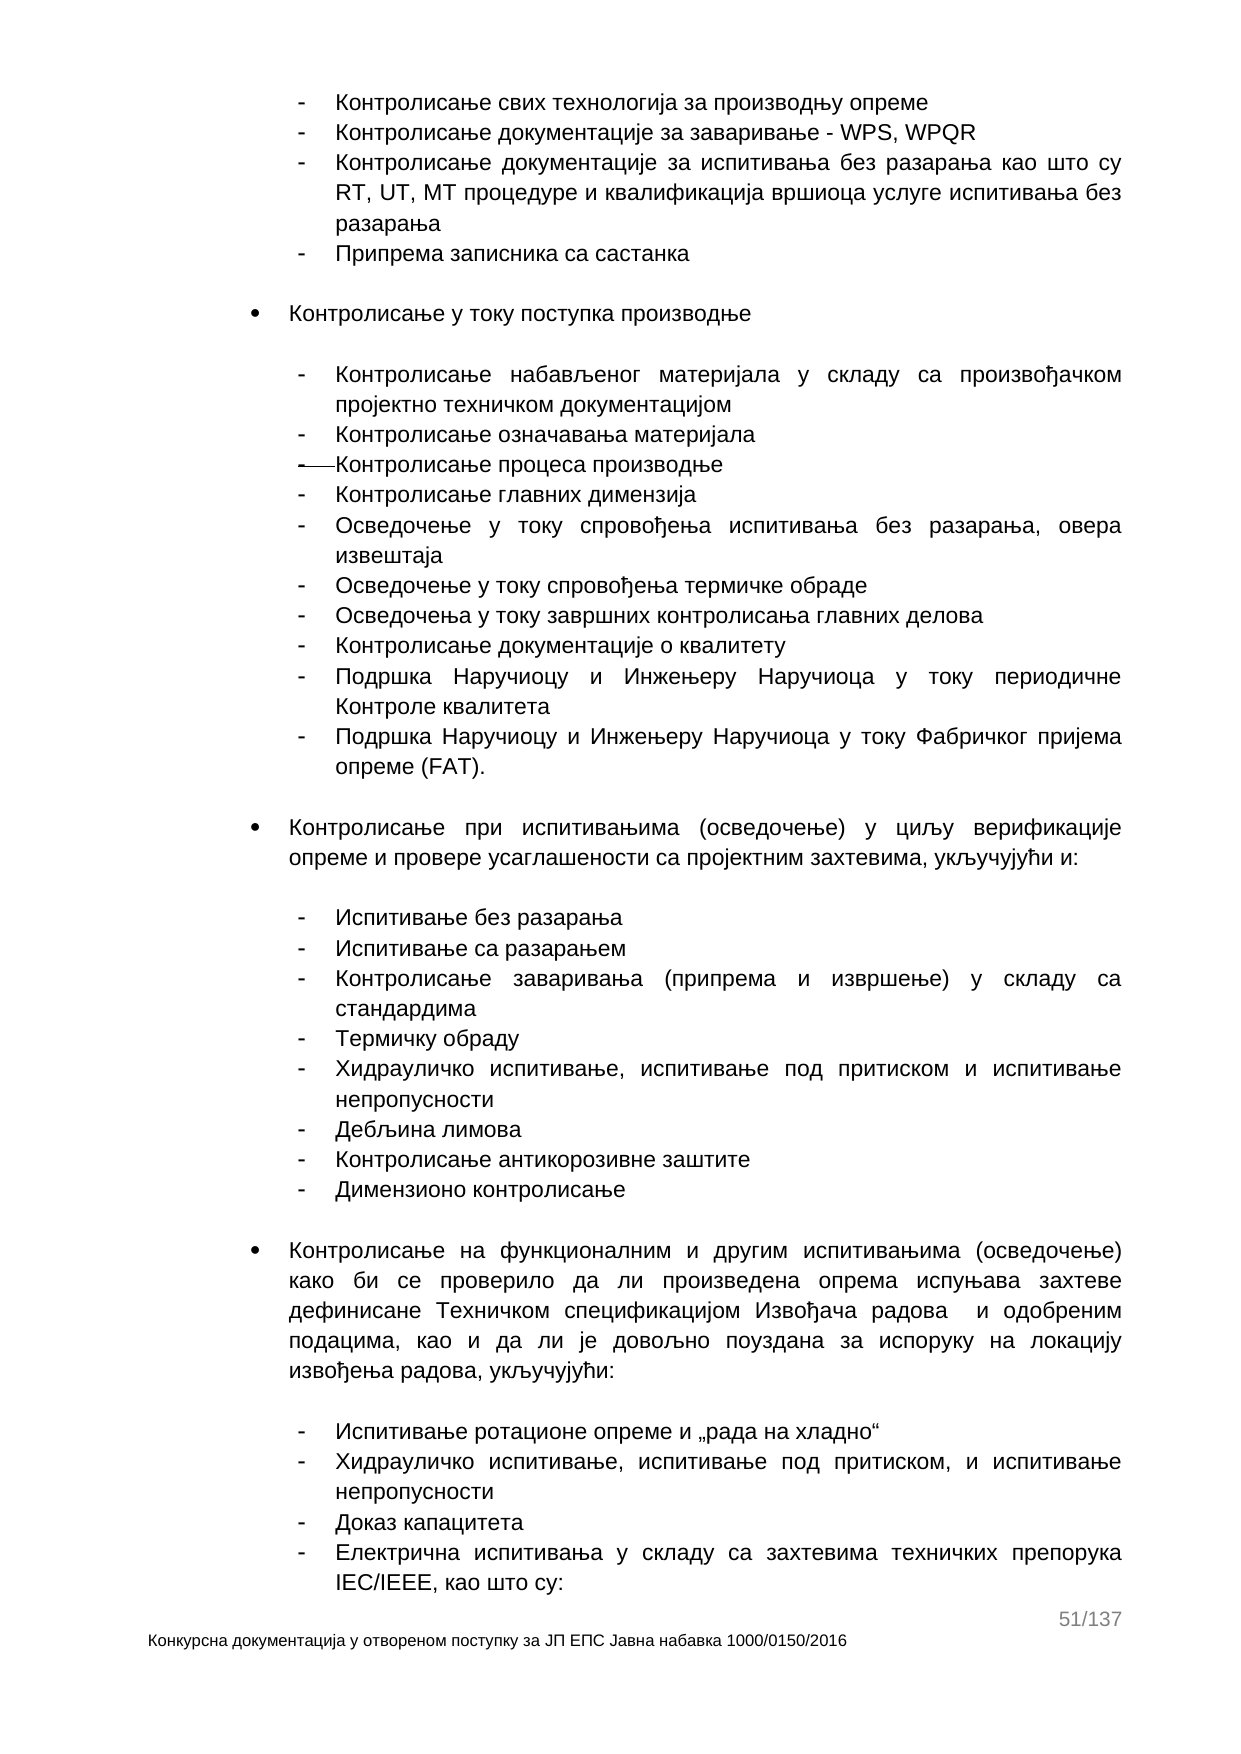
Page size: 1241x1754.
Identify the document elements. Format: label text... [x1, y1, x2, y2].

list Подршка Наручиоцу и Инжењеру Наручиоца у току Фабричког пријема опреме (FAT). [298, 723, 1122, 779]
list Термичку обраду [298, 1025, 1122, 1051]
list Контролисање документације за испитивања без разарања као што су RТ, UТ, МТ процедуре и квалификација вршиоца услуге испитивања без разарања [298, 149, 1122, 236]
list Хидрауличко испитивање, испитивање под притиском и испитивање непропусности [298, 1055, 1122, 1112]
list Контролисање документације за заваривање - WPS, WPQR [298, 119, 1122, 145]
list Испитивање са разарањем [298, 934, 1122, 961]
list Димензионо контролисање [298, 1176, 1122, 1202]
list Доказ капацитета [298, 1508, 1122, 1535]
list Хидрауличко испитивање, испитивање под притиском, и испитивање непропусности [298, 1448, 1122, 1504]
list Контролисање у току поступка производње [251, 300, 1122, 326]
list Контролисање заваривања (припрема и извршење) у складу са стандардима [298, 965, 1122, 1021]
list Испитивање без разарања [298, 904, 1122, 931]
list Осведочење у току спровођења термичке обраде [298, 572, 1122, 598]
list Осведочење у току спровођења испитивања без разарања, овера извештаја [298, 512, 1122, 568]
list Контролисање свих технологија за производњу опреме [298, 89, 1122, 115]
list Контролисање означавања материјала [298, 421, 1122, 447]
list Контролисање набављеног материјала у складу са произвођачком пројектно техничком документацијом [298, 361, 1122, 417]
list Испитивање ротационе опреме и „рада на хладно“ [298, 1418, 1122, 1444]
list Електрична испитивања у складу са захтевима техничких препорука IEC/IEEE, као што су: [298, 1539, 1122, 1595]
list Контролисање при испитивањима (осведочење) у циљу верификације опреме и провере усаглашености са пројектним захтевима, укључујући и: [251, 814, 1122, 870]
list Контролисање на функционалним и другим испитивањима (осведочење) како би се проверило да ли произведена опрема испуњава захтеве дефинисане Техничком спецификацијом Извођача радова и одобреним подацима, као и да ли је довољно поуздана за испоруку на локацију извођења радова, укључујући: [251, 1237, 1122, 1384]
list Дебљина лимова [298, 1116, 1122, 1142]
list Подршка Наручиоцу и Инжењеру Наручиоца у току периодичне Контроле квалитета [298, 663, 1122, 719]
list Контролисање антикорозивне заштите [298, 1146, 1122, 1172]
list Припрема записника са састанка [298, 240, 1122, 266]
list Контролисање процеса производње [298, 451, 1122, 477]
list Контролисање главних димензија [298, 481, 1122, 508]
list Контролисање документације о квалитету [298, 632, 1122, 659]
list Осведочења у току завршних контролисања главних делова [298, 602, 1122, 628]
